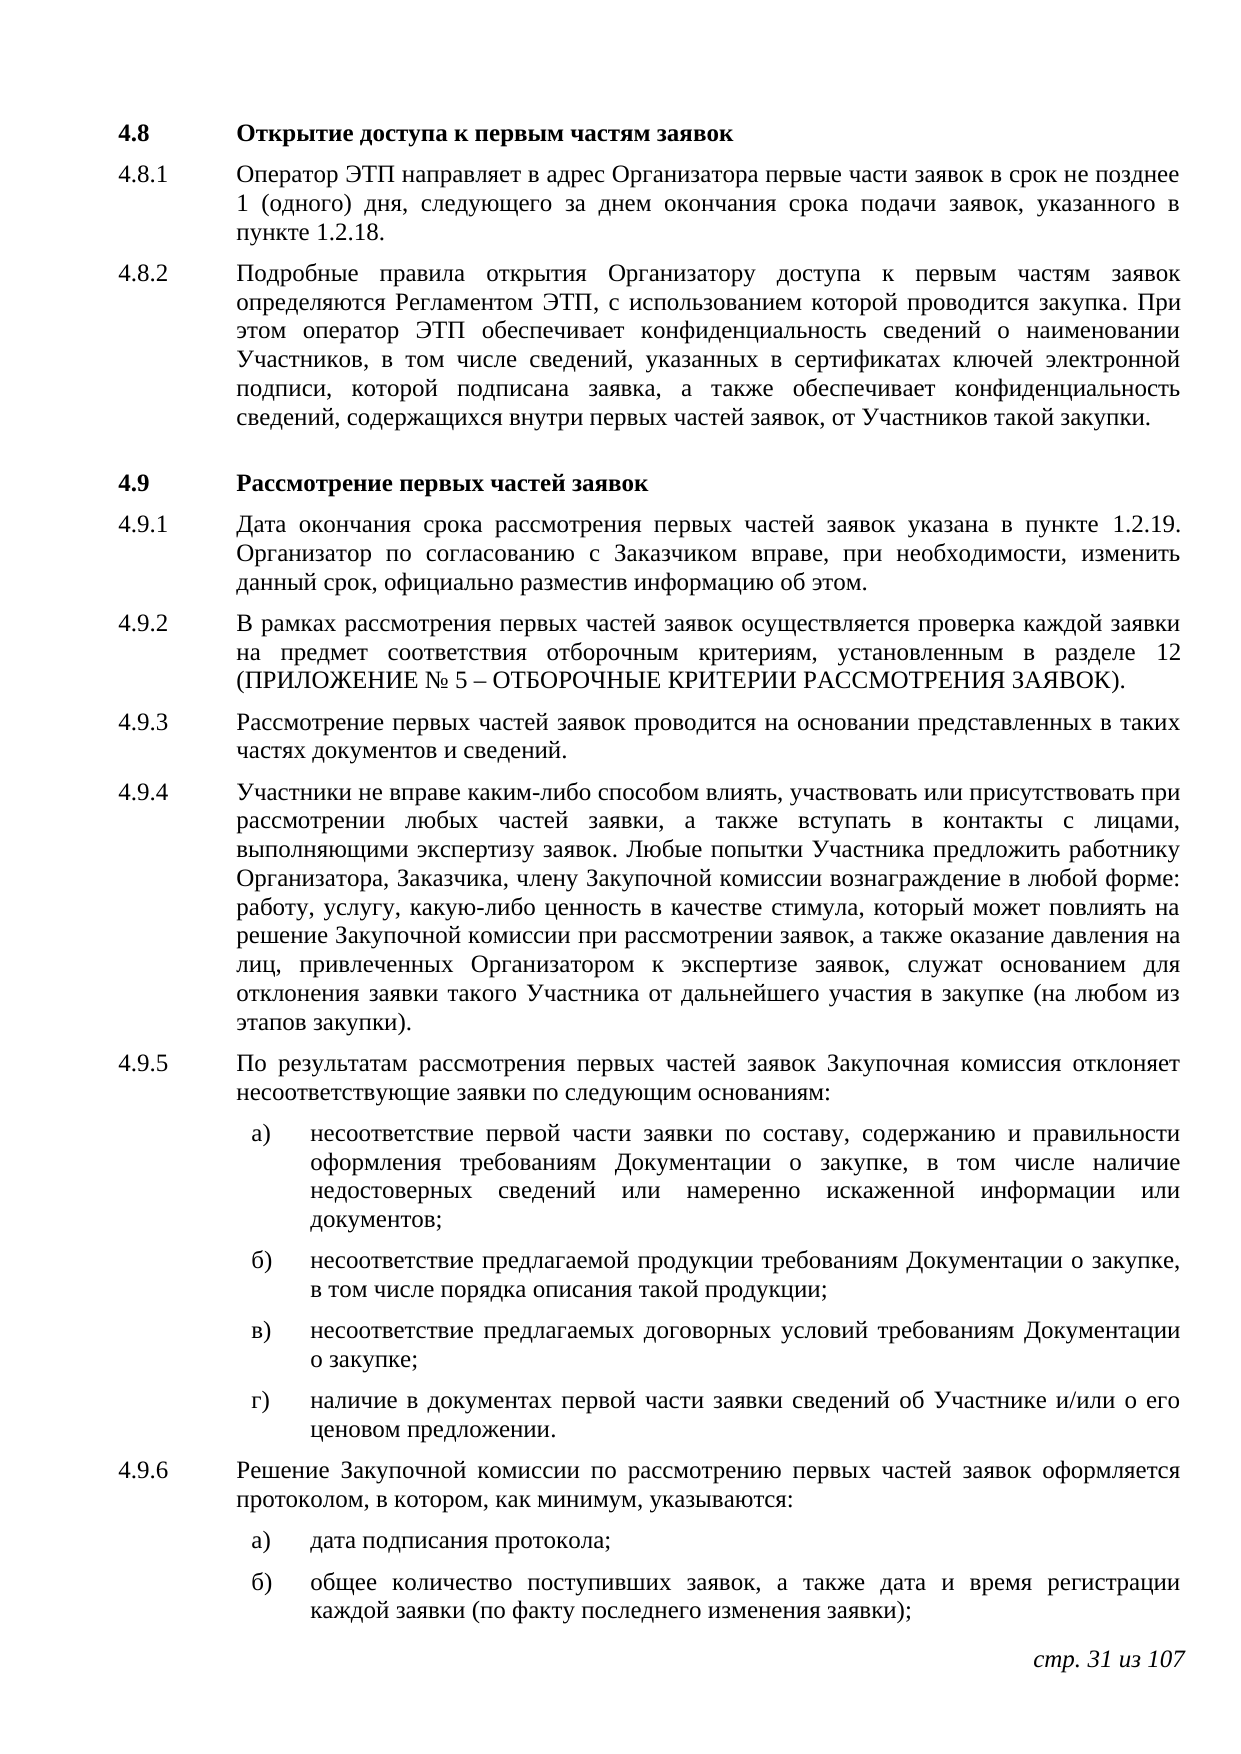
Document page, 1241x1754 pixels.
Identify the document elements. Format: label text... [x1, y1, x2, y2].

text дата подписания протокола; [251, 1526, 1181, 1554]
text общее количество поступивших заявок, а также дата и время регистрации каждой заявки (по факту последнего изменения заявки); [251, 1567, 1181, 1624]
subtitle Открытие доступа к первым частям заявок [118, 118, 1181, 147]
text несоответствие первой части заявки по составу, содержанию и правильности оформления требованиям Документации о закупке, в том числе наличие недостоверных сведений или намеренно искаженной информации или документов; [251, 1118, 1181, 1233]
text В рамках рассмотрения первых частей заявок осуществляется проверка каждой заявки на предмет соответствия отборочным критериям, установленным в разделе 12 (ПРИЛОЖЕНИЕ № 5 – ОТБОРОЧНЫЕ КРИТЕРИИ РАССМОТРЕНИЯ ЗАЯВОК). [118, 608, 1181, 694]
text Решение Закупочной комиссии по рассмотрению первых частей заявок оформляется протоколом, в котором, как минимум, указываются: [118, 1456, 1181, 1513]
text Участники не вправе каким-либо способом влиять, участвовать или присутствовать при рассмотрении любых частей заявки, а также вступать в контакты с лицами, выполняющими экспертизу заявок. Любые попытки Участника предложить работнику Организатора, Заказчика, члену Закупочной комиссии вознаграждение в любой форме: работу, услугу, какую-либо ценность в качестве стимула, который может повлиять на решение Закупочной комиссии при рассмотрении заявок, а также оказание давления на лиц, привлеченных Организатором к экспертизе заявок, служат основанием для отклонения заявки такого Участника от дальнейшего участия в закупке (на любом из этапов закупки). [118, 777, 1181, 1036]
text Рассмотрение первых частей заявок проводится на основании представленных в таких частях документов и сведений. [118, 707, 1181, 764]
text По результатам рассмотрения первых частей заявок Закупочная комиссия отклоняет несоответствующие заявки по следующим основаниям: [118, 1048, 1181, 1106]
text несоответствие предлагаемой продукции требованиям Документации о закупке, в том числе порядка описания такой продукции; [251, 1246, 1181, 1303]
text наличие в документах первой части заявки сведений об Участнике и/или о его ценовом предложении. [251, 1386, 1181, 1443]
text Подробные правила открытия Организатору доступа к первым частям заявок определяются Регламентом ЭТП, с использованием которой проводится закупка. При этом оператор ЭТП обеспечивает конфиденциальность сведений о наименовании Участников, в том числе сведений, указанных в сертификатах ключей электронной подписи, которой подписана заявка, а также обеспечивает конфиденциальность сведений, содержащихся внутри первых частей заявок, от Участников такой закупки. [118, 258, 1181, 431]
text Дата окончания срока рассмотрения первых частей заявок указана в пункте 1.2.19. Организатор по согласованию с Заказчиком вправе, при необходимости, изменить данный срок, официально разместив информацию об этом. [118, 509, 1181, 596]
text несоответствие предлагаемых договорных условий требованиям Документации о закупке; [251, 1316, 1181, 1373]
text Оператор ЭТП направляет в адрес Организатора первые части заявок в срок не позднее 1 (одного) дня, следующего за днем окончания срока подачи заявок, указанного в пункте 1.2.18. [118, 159, 1181, 246]
subtitle Рассмотрение первых частей заявок [118, 468, 1181, 497]
